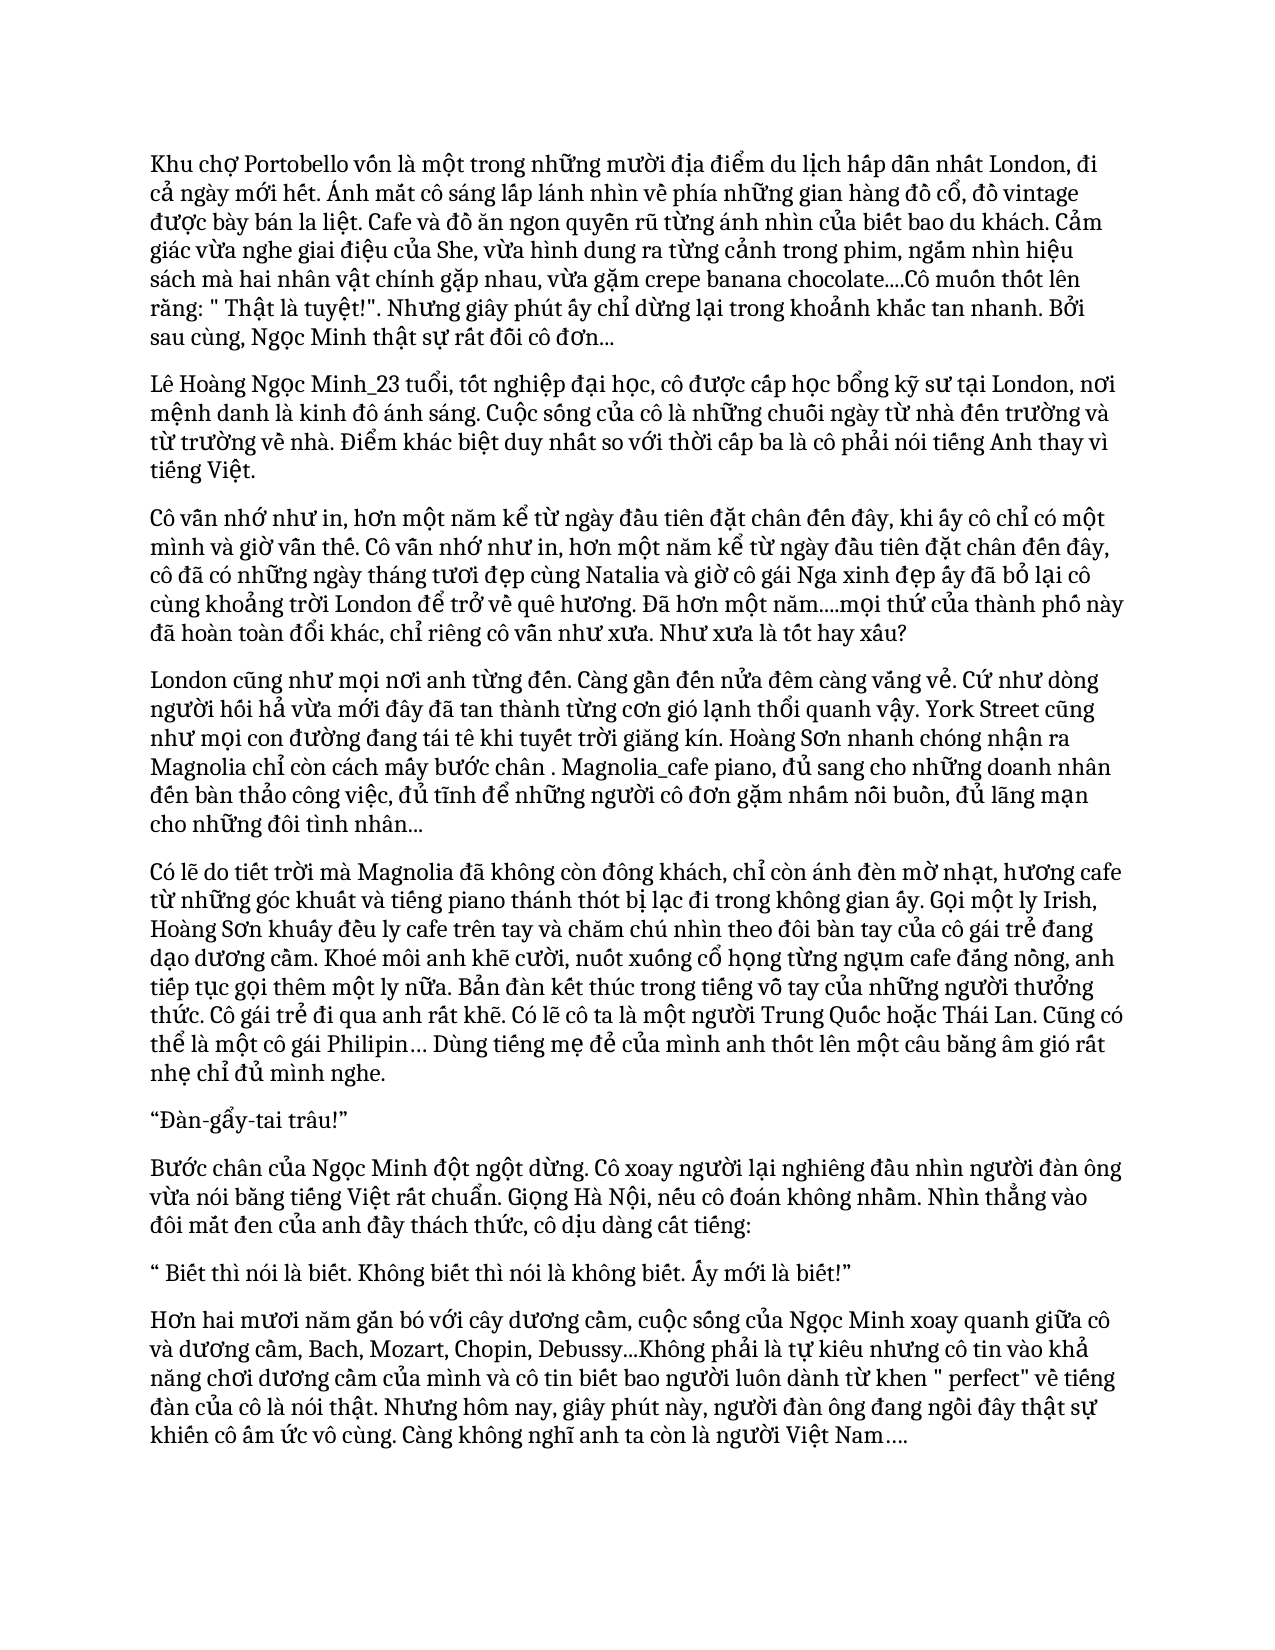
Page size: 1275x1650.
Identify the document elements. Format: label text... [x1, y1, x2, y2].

text Khu chợ Portobello vốn là một trong những mười địa điểm du lịch hấp dẫn nhất London, đi cả ngày mới hết. Ánh mắt cô sáng lấp lánh nhìn về phía những gian hàng đồ cổ, đồ vintage được bày bán la liệt. Cafe và đồ ăn ngon quyễn rũ từng ánh nhìn của biết bao du khách. Cảm giác vừa nghe giai điệu của She, vừa hình dung ra từng cảnh trong phim, ngắm nhìn hiệu sách mà hai nhân vật chính gặp nhau, vừa gặm crepe banana chocolate....Cô muốn thốt lên rằng: " Thật là tuyệt!". Nhưng giây phút ấy chỉ dừng lại trong khoảnh khắc tan nhanh. Bởi sau cùng, Ngọc Minh thật sự rất đỗi cô đơn... [150, 150, 1125, 351]
text Lê Hoàng Ngọc Minh_23 tuổi, tốt nghiệp đại học, cô được cấp học bổng kỹ sư tại London, nơi mệnh danh là kinh đô ánh sáng. Cuộc sống của cô là những chuỗi ngày từ nhà đến trường và từ trường về nhà. Điểm khác biệt duy nhất so với thời cấp ba là cô phải nói tiếng Anh thay vì tiếng Việt. [150, 370, 1125, 485]
text Hơn hai mươi năm gắn bó với cây dương cầm, cuộc sống của Ngọc Minh xoay quanh giữa cô và dương cầm, Bach, Mozart, Chopin, Debussy...Không phải là tự kiêu nhưng cô tin vào khả năng chơi dương cầm của mình và cô tin biết bao người luôn dành từ khen " perfect" về tiếng đàn của cô là nói thật. Nhưng hôm nay, giây phút này, người đàn ông đang ngồi đây thật sự khiến cô ấm ức vô cùng. Càng không nghĩ anh ta còn là người Việt Nam…. [150, 1306, 1125, 1450]
text Có lẽ do tiết trời mà Magnolia đã không còn đông khách, chỉ còn ánh đèn mờ nhạt, hương cafe từ những góc khuất và tiếng piano thánh thót bị lạc đi trong không gian ấy. Gọi một ly Irish, Hoàng Sơn khuấy đều ly cafe trên tay và chăm chú nhìn theo đôi bàn tay của cô gái trẻ đang dạo dương cầm. Khoé môi anh khẽ cười, nuốt xuống cổ họng từng ngụm cafe đắng nồng, anh tiếp tục gọi thêm một ly nữa. Bản đàn kết thúc trong tiếng vỗ tay của những người thưởng thức. Cô gái trẻ đi qua anh rất khẽ. Có lẽ cô ta là một người Trung Quốc hoặc Thái Lan. Cũng có thể là một cô gái Philipin… Dùng tiếng mẹ đẻ của mình anh thốt lên một câu bằng âm gió rất nhẹ chỉ đủ mình nghe. [150, 857, 1125, 1087]
text Cô vẫn nhớ như in, hơn một năm kể từ ngày đầu tiên đặt chân đến đây, khi ấy cô chỉ có một mình và giờ vẫn thế. Cô vẫn nhớ như in, hơn một năm kể từ ngày đầu tiên đặt chân đến đây, cô đã có những ngày tháng tươi đẹp cùng Natalia và giờ cô gái Nga xinh đẹp ấy đã bỏ lại cô cùng khoảng trời London để trở về quê hương. Đã hơn một năm....mọi thứ của thành phố này đã hoàn toàn đổi khác, chỉ riêng cô vẫn như xưa. Như xưa là tốt hay xấu? [150, 504, 1125, 647]
text London cũng như mọi nơi anh từng đến. Càng gần đến nửa đêm càng vắng vẻ. Cứ như dòng người hối hả vừa mới đây đã tan thành từng cơn gió lạnh thổi quanh vậy. York Street cũng như mọi con đường đang tái tê khi tuyết trời giăng kín. Hoàng Sơn nhanh chóng nhận ra Magnolia chỉ còn cách mấy bước chân . Magnolia_cafe piano, đủ sang cho những doanh nhân đến bàn thảo công việc, đủ tĩnh để những người cô đơn gặm nhấm nỗi buồn, đủ lãng mạn cho những đôi tình nhân... [150, 666, 1125, 839]
text Bước chân của Ngọc Minh đột ngột dừng. Cô xoay người lại nghiêng đầu nhìn người đàn ông vừa nói bằng tiếng Việt rất chuẩn. Giọng Hà Nội, nếu cô đoán không nhầm. Nhìn thẳng vào đôi mắt đen của anh đầy thách thức, cô dịu dàng cất tiếng: [150, 1154, 1125, 1240]
text “ Biết thì nói là biết. Không biết thì nói là không biết. Ấy mới là biết!” [150, 1259, 1125, 1287]
text “Đàn-gẩy-tai trâu!” [150, 1106, 1125, 1135]
